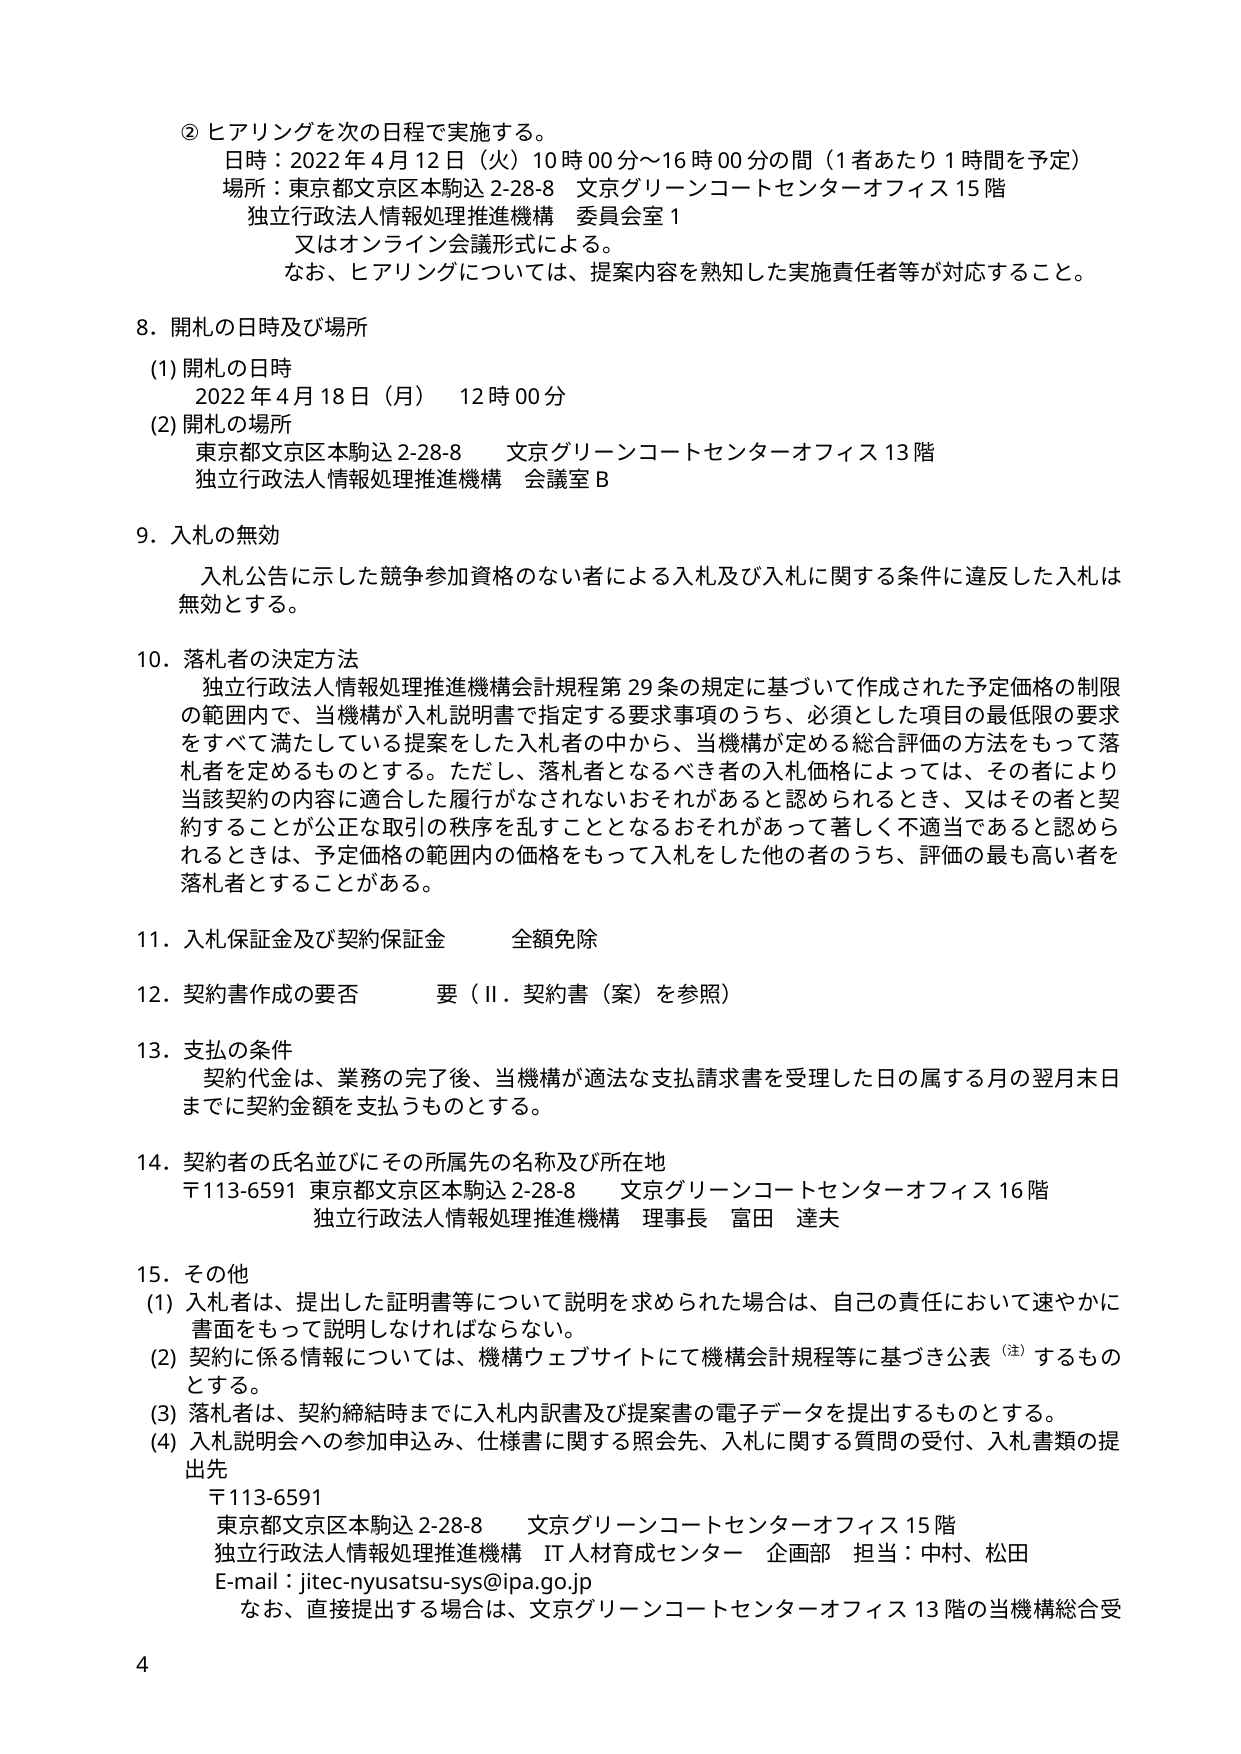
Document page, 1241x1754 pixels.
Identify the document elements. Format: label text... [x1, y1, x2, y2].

text (1) 開札の日時 [151, 354, 1122, 382]
text (1) 入札者は、提出した証明書等について説明を求められた場合は、自己の責任において速やかに書面をもって説明しなければならない。 [147, 1288, 1122, 1343]
text 9．入札の無効 [136, 521, 1122, 549]
text 10．落札者の決定方法 [136, 646, 1122, 673]
text (2) 契約に係る情報については、機構ウェブサイトにて機構会計規程等に基づき公表（注）するものとする。 [151, 1343, 1122, 1399]
text 13．支払の条件 [136, 1036, 1122, 1064]
text 〒113-6591 東京都文京区本駒込2-28-8 文京グリーンコートセンターオフィス16階 [180, 1176, 1122, 1204]
text 〒113-6591 [184, 1483, 1122, 1511]
text 14．契約者の氏名並びにその所属先の名称及び所在地 [136, 1148, 1122, 1176]
text ② ヒアリングを次の日程で実施する。 [136, 118, 1122, 146]
text 又はオンライン会議形式による。 [195, 230, 1122, 258]
text 独立行政法人情報処理推進機構 IT人材育成センター 企画部 担当：中村、松田 [181, 1539, 1122, 1567]
text 東京都文京区本駒込2-28-8 文京グリーンコートセンターオフィス13階 [195, 438, 1122, 466]
text 11．入札保証金及び契約保証金 全額免除 [136, 925, 1122, 953]
text 独立行政法人情報処理推進機構 委員会室1 [195, 202, 1122, 230]
text (4) 入札説明会への参加申込み、仕様書に関する照会先、入札に関する質問の受付、入札書類の提出先 [151, 1427, 1122, 1483]
text (2) 開札の場所 [151, 410, 1122, 438]
text 独立行政法人情報処理推進機構会計規程第29条の規定に基づいて作成された予定価格の制限の範囲内で、当機構が入札説明書で指定する要求事項のうち、必須とした項目の最低限の要求をすべて満たしている提案をした入札者の中から、当機構が定める総合評価の方法をもって落札者を定めるものとする。ただし、落札者となるべき者の入札価格によっては、その者により当該契約の内容に適合した履行がなされないおそれがあると認められるとき、又はその者と契約することが公正な取引の秩序を乱すこととなるおそれがあって著しく不適当であると認められるときは、予定価格の範囲内の価格をもって入札をした他の者のうち、評価の最も高い者を落札者とすることがある。 [180, 673, 1122, 897]
text 場所：東京都文京区本駒込2-28-8 文京グリーンコートセンターオフィス15階 [195, 174, 1122, 202]
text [151, 1595, 1122, 1623]
text 東京都文京区本駒込2-28-8 文京グリーンコートセンターオフィス15階 [183, 1511, 1122, 1539]
text 8．開札の日時及び場所 [136, 313, 1122, 341]
text 入札公告に示した競争参加資格のない者による入札及び入札に関する条件に違反した入札は無効とする。 [178, 562, 1122, 618]
text 12．契約書作成の要否 要（Ⅱ．契約書（案）を参照） [136, 981, 1122, 1008]
text 15．その他 [136, 1260, 1122, 1288]
text 日時：2022年4月12日（火）10時00分～16時00分の間（1者あたり1時間を予定） [136, 146, 1122, 174]
text なお、ヒアリングについては、提案内容を熟知した実施責任者等が対応すること。 [195, 258, 1122, 286]
text 独立行政法人情報処理推進機構 理事長 富田 達夫 [313, 1204, 1122, 1232]
text 独立行政法人情報処理推進機構 会議室B [195, 466, 1122, 493]
text 契約代金は、業務の完了後、当機構が適法な支払請求書を受理した日の属する月の翌月末日までに契約金額を支払うものとする。 [180, 1064, 1122, 1120]
text (3) 落札者は、契約締結時までに入札内訳書及び提案書の電子データを提出するものとする。 [151, 1399, 1122, 1427]
text 2022年4月18日（月） 12時00分 [195, 382, 1122, 410]
text E-mail：jitec-nyusatsu-sys@ipa.go.jp [181, 1567, 1122, 1595]
